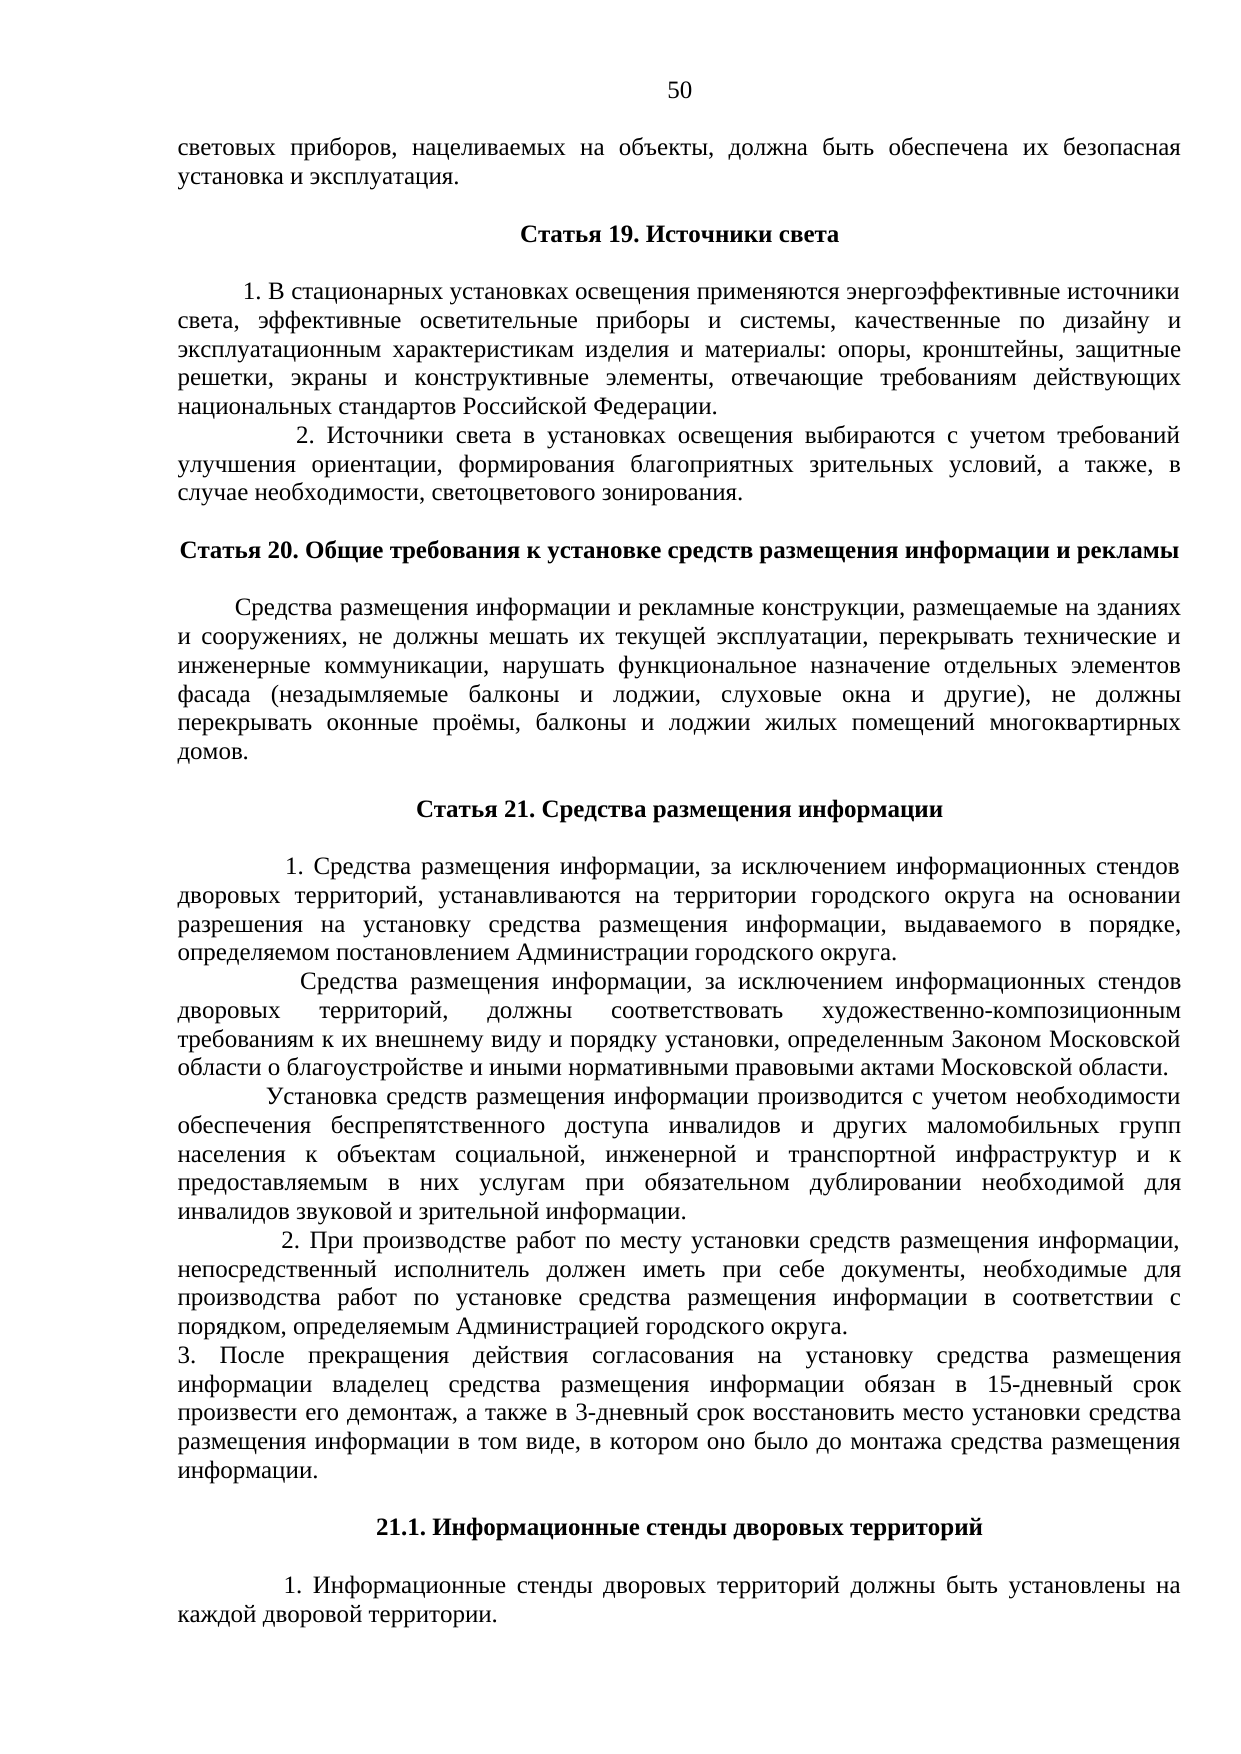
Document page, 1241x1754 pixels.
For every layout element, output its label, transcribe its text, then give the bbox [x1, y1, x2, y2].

text Средства размещения информации, за исключением информационных стендов дворовых территорий, должны соответствовать художественно-композиционным требованиям к их внешнему виду и порядку установки, определенным Законом Московской области о благоустройстве и иными нормативными правовыми актами Московской области. [177, 966, 1182, 1081]
text 1. Информационные стенды дворовых территорий должны быть установлены на каждой дворовой территории. [177, 1570, 1182, 1627]
text 2. Источники света в установках освещения выбираются с учетом требований улучшения ориентации, формирования благоприятных зрительных условий, а также, в случае необходимости, светоцветового зонирования. [177, 420, 1182, 506]
text 2. При производстве работ по месту установки средств размещения информации, непосредственный исполнитель должен иметь при себе документы, необходимые для производства работ по установке средства размещения информации в соответствии с порядком, определяемым Администрацией городского округа. [177, 1225, 1182, 1340]
text Статья 21. Средства размещения информации [177, 794, 1182, 822]
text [177, 132, 1182, 190]
text Статья 19. Источники света [177, 219, 1182, 247]
text Установка средств размещения информации производится с учетом необходимости обеспечения беспрепятственного доступа инвалидов и других маломобильных групп населения к объектам социальной, инженерной и транспортной инфраструктур и к предоставляемым в них услугам при обязательном дублировании необходимой для инвалидов звуковой и зрительной информации. [177, 1081, 1182, 1225]
text 1. В стационарных установках освещения применяются энергоэффективные источники света, эффективные осветительные приборы и системы, качественные по дизайну и эксплуатационным характеристикам изделия и материалы: опоры, кронштейны, защитные решетки, экраны и конструктивные элементы, отвечающие требованиям действующих национальных стандартов Российской Федерации. [177, 276, 1182, 420]
text Статья 20. Общие требования к установке средств размещения информации и рекламы [177, 535, 1182, 564]
text 21.1. Информационные стенды дворовых территорий [177, 1512, 1182, 1541]
list 1. Средства размещения информации, за исключением информационных стендов дворовых территорий, устанавливаются на территории городского округа на основании разрешения на установку средства размещения информации, выдаваемого в порядке, определяемом постановлением Администрации городского округа. [177, 851, 1182, 966]
text 3. После прекращения действия согласования на установку средства размещения информации владелец средства размещения информации обязан в 15-дневный срок произвести его демонтаж, а также в 3-дневный срок восстановить место установки средства размещения информации в том виде, в котором оно было до монтажа средства размещения информации. [177, 1340, 1182, 1484]
text Средства размещения информации и рекламные конструкции, размещаемые на зданиях и сооружениях, не должны мешать их текущей эксплуатации, перекрывать технические и инженерные коммуникации, нарушать функциональное назначение отдельных элементов фасада (незадымляемые балконы и лоджии, слуховые окна и другие), не должны перекрывать оконные проёмы, балконы и лоджии жилых помещений многоквартирных домов. [177, 564, 1182, 765]
